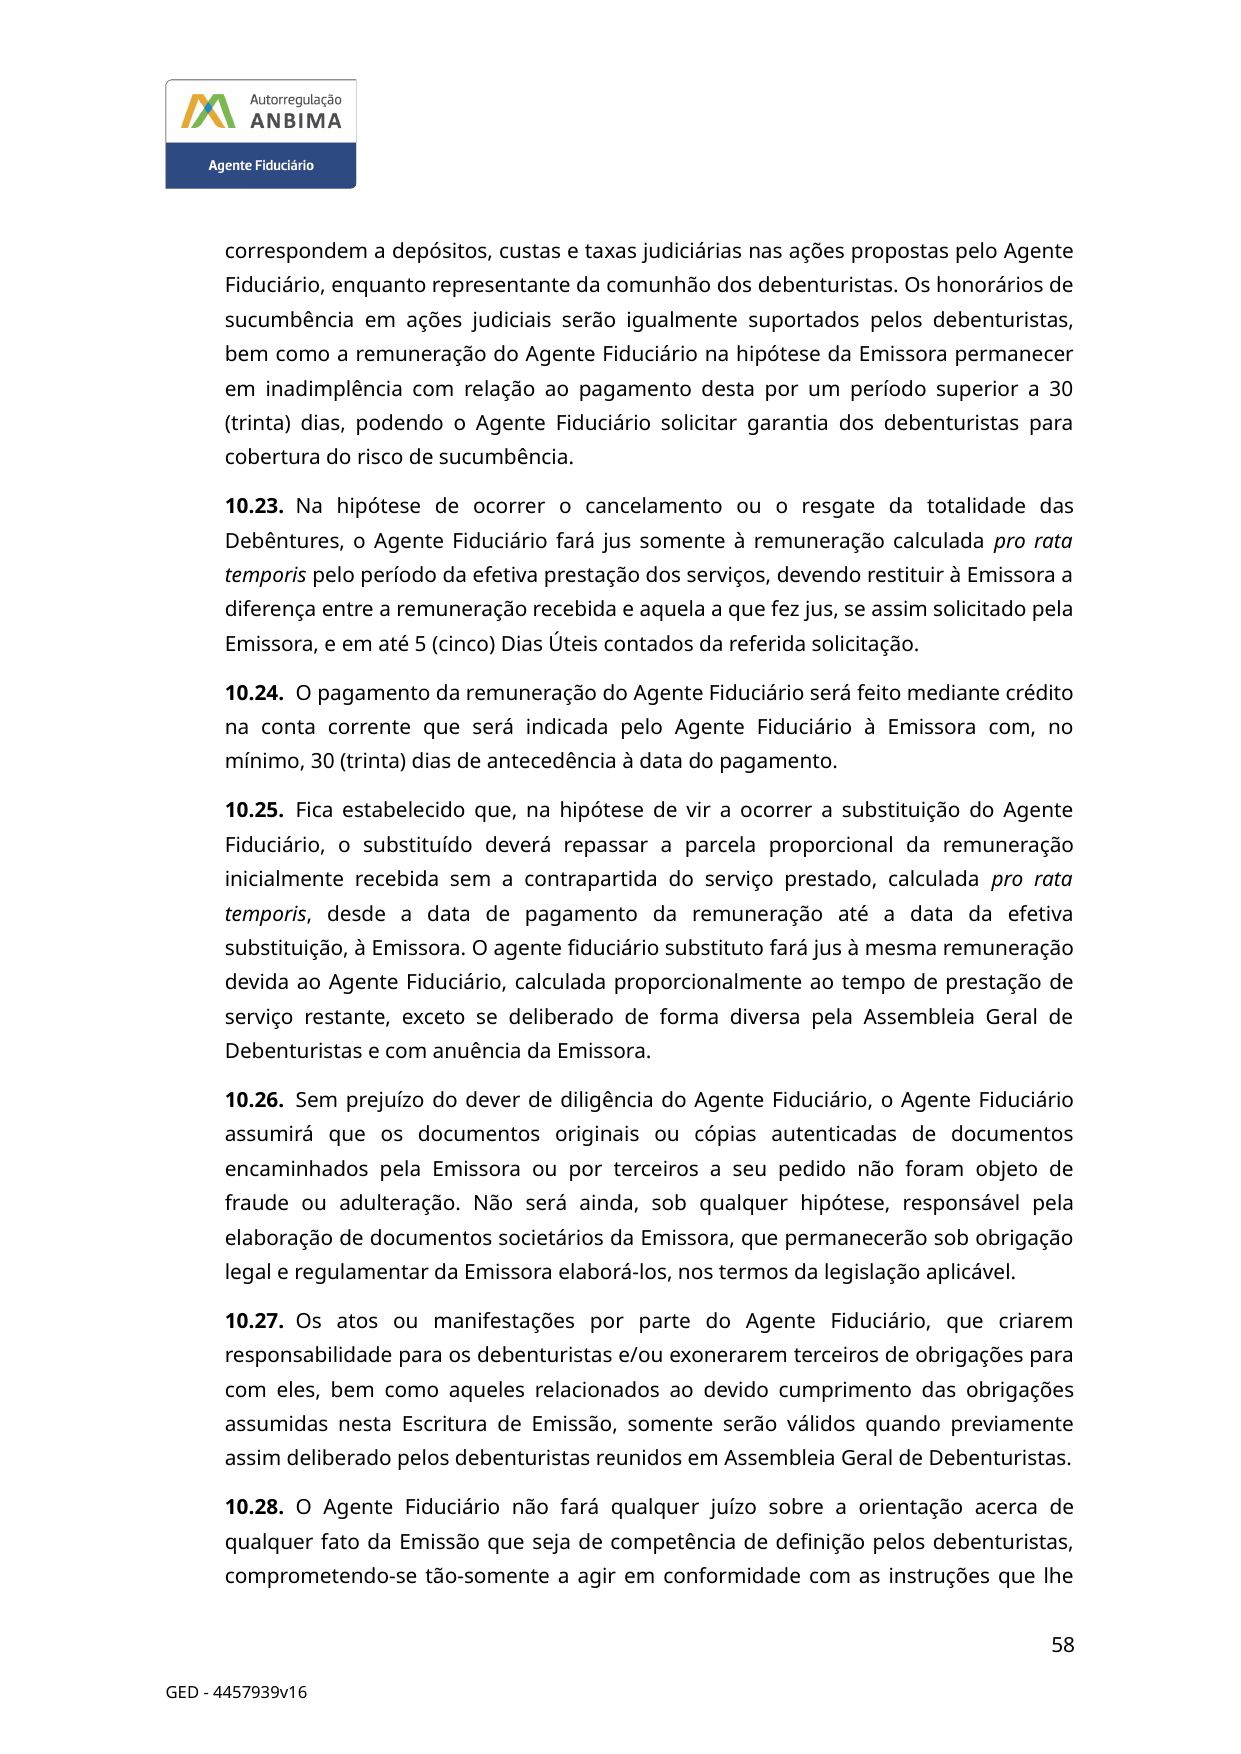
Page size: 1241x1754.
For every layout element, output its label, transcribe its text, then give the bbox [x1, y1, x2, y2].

text O pagamento da remuneração do Agente Fiduciário será feito mediante crédito na conta corrente que será indicada pelo Agente Fiduciário à Emissora com, no mínimo, 30 (trinta) dias de antecedência à data do pagamento. [224, 678, 1075, 775]
text Os atos ou manifestações por parte do Agente Fiduciário, que criarem responsabilidade para os debenturistas e/ou exonerarem terceiros de obrigações para com eles, bem como aqueles relacionados ao devido cumprimento das obrigações assumidas nesta Escritura de Emissão, somente serão válidos quando previamente assim deliberado pelos debenturistas reunidos em Assembleia Geral de Debenturistas. [224, 1306, 1075, 1472]
text Sem prejuízo do dever de diligência do Agente Fiduciário, o Agente Fiduciário assumirá que os documentos originais ou cópias autenticadas de documentos encaminhados pela Emissora ou por terceiros a seu pedido não foram objeto de fraude ou adulteração. Não será ainda, sob qualquer hipótese, responsável pela elaboração de documentos societários da Emissora, que permanecerão sob obrigação legal e regulamentar da Emissora elaborá-los, nos termos da legislação aplicável. [224, 1085, 1075, 1286]
text Na hipótese de ocorrer o cancelamento ou o resgate da totalidade das Debêntures, o Agente Fiduciário fará jus somente à remuneração calculada pro rata temporis pelo período da efetiva prestação dos serviços, devendo restituir à Emissora a diferença entre a remuneração recebida e aquela a que fez jus, se assim solicitado pela Emissora, e em até 5 (cinco) Dias Úteis contados da referida solicitação. [224, 491, 1075, 657]
picture [165, 79, 357, 189]
text Fica estabelecido que, na hipótese de vir a ocorrer a substituição do Agente Fiduciário, o substituído deverá repassar a parcela proporcional da remuneração inicialmente recebida sem a contrapartida do serviço prestado, calculada pro rata temporis, desde a data de pagamento da remuneração até a data da efetiva substituição, à Emissora. O agente fiduciário substituto fará jus à mesma remuneração devida ao Agente Fiduciário, calculada proporcionalmente ao tempo de prestação de serviço restante, exceto se deliberado de forma diversa pela Assembleia Geral de Debenturistas e com anuência da Emissora. [224, 796, 1075, 1065]
